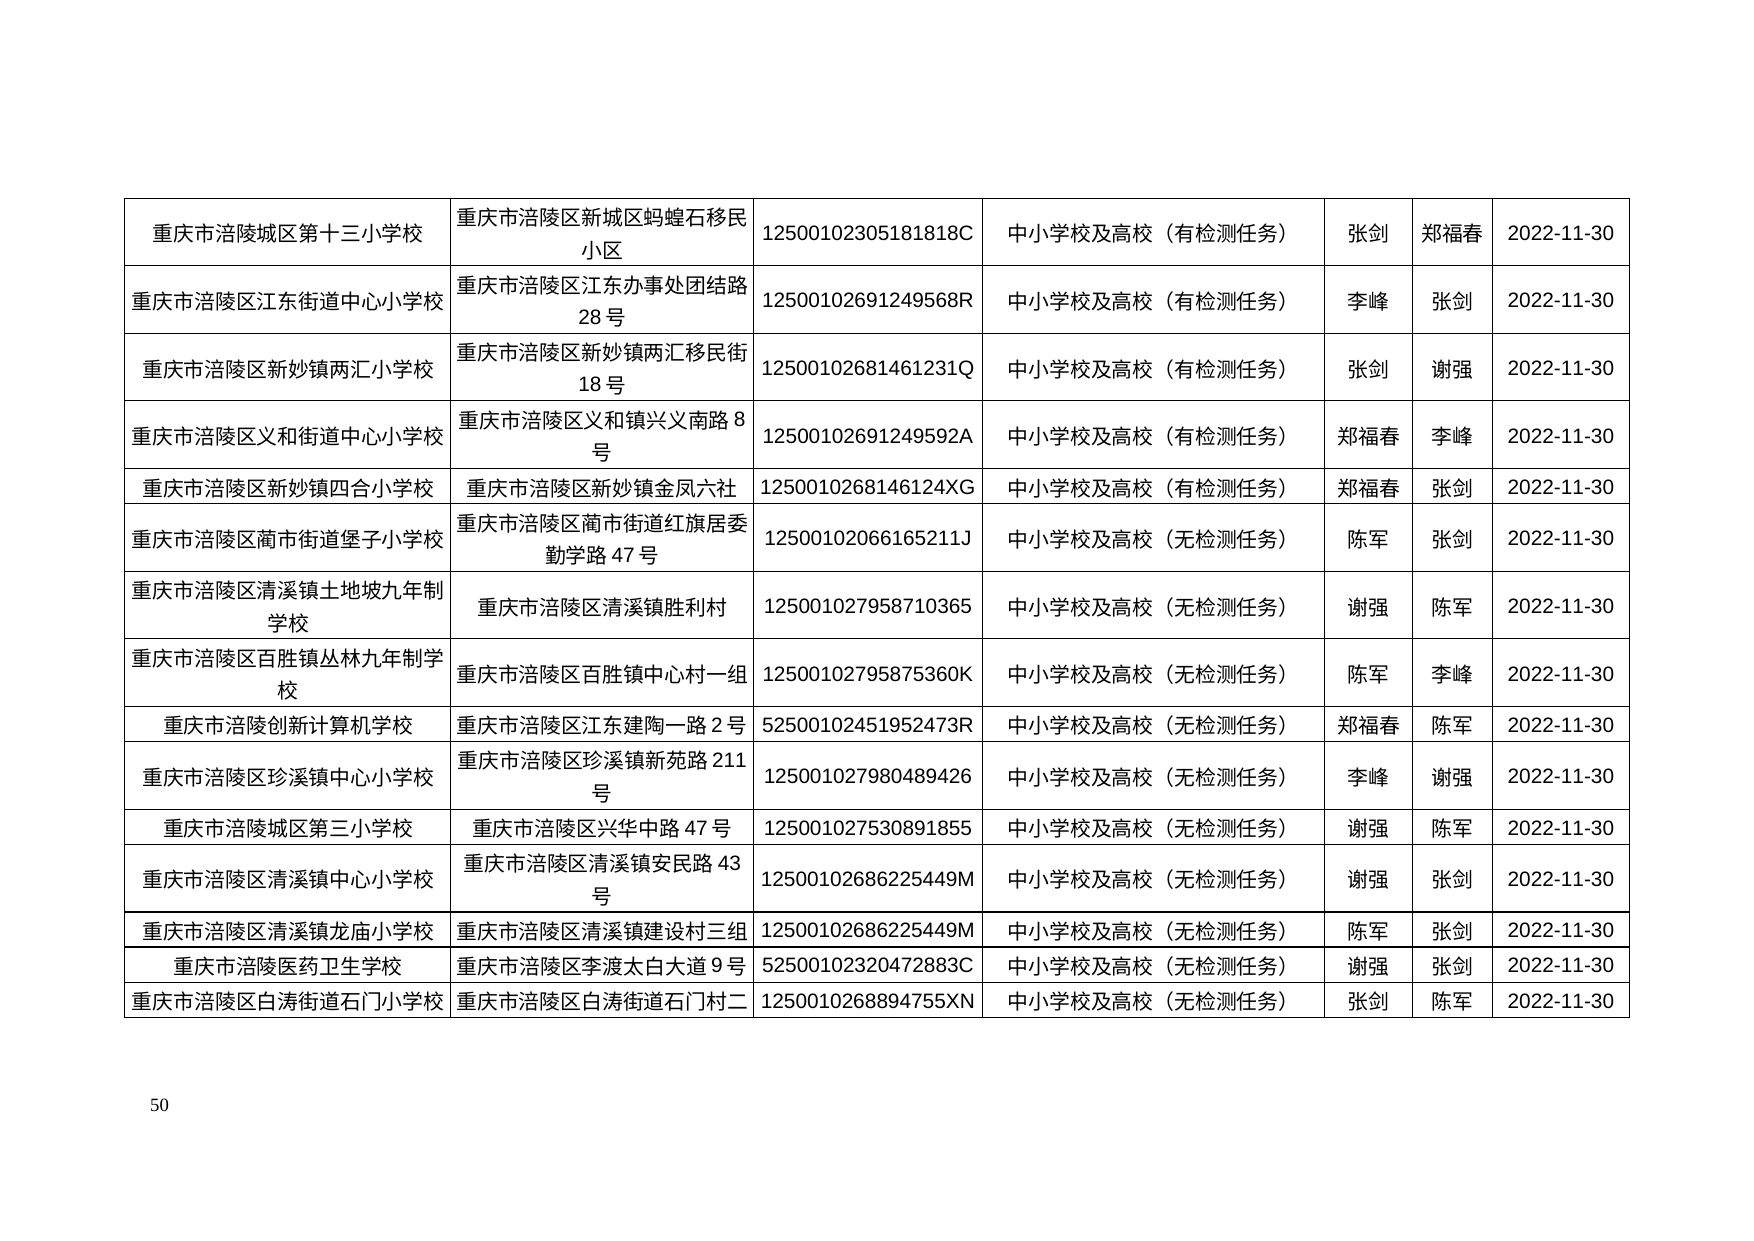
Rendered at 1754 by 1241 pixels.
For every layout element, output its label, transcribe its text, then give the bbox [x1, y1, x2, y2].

table_cell 中小学校及高校（无检测任务） [983, 742, 1324, 809]
table_cell 重庆市涪陵区白涛街道石门小学校 [125, 983, 450, 1017]
table_cell 重庆市涪陵区新妙镇金凤六社 [451, 469, 753, 503]
table_cell 张剑 [1413, 266, 1492, 333]
table_cell 125001027980489426 [754, 742, 982, 809]
table_cell 2022-11-30 [1493, 401, 1629, 468]
table_cell 重庆市涪陵区李渡太白大道9号 [451, 948, 753, 982]
table_cell 125001027958710365 [754, 572, 982, 638]
table_cell 重庆市涪陵区珍溪镇新苑路211号 [451, 742, 753, 809]
table_cell 陈军 [1413, 707, 1492, 741]
table_cell 陈军 [1325, 913, 1412, 946]
table_cell 2022-11-30 [1493, 199, 1629, 265]
table_cell 2022-11-30 [1493, 469, 1629, 503]
table_cell 郑福春 [1413, 199, 1492, 265]
table_cell 重庆市涪陵区清溪镇胜利村 [451, 572, 753, 638]
table_cell 陈军 [1413, 572, 1492, 638]
table_cell 2022-11-30 [1493, 639, 1629, 706]
table_cell 李峰 [1413, 401, 1492, 468]
table_cell 12500102066165211J [754, 504, 982, 571]
table_cell 中小学校及高校（有检测任务） [983, 266, 1324, 333]
table_cell 谢强 [1413, 742, 1492, 809]
table_cell 张剑 [1413, 845, 1492, 911]
table_cell 2022-11-30 [1493, 742, 1629, 809]
table_cell 12500102681461231Q [754, 334, 982, 400]
table_cell 重庆市涪陵区白涛街道石门村二社 [451, 983, 753, 1017]
table_cell 陈军 [1325, 504, 1412, 571]
table_cell 重庆市涪陵区义和街道中心小学校 [125, 401, 450, 468]
table_cell 1250010268146124XG [754, 469, 982, 503]
table_cell 重庆市涪陵创新计算机学校 [125, 707, 450, 741]
table_cell 2022-11-30 [1493, 707, 1629, 741]
table_cell 重庆市涪陵区新妙镇两汇移民街18号 [451, 334, 753, 400]
table_cell 重庆市涪陵区新妙镇两汇小学校 [125, 334, 450, 400]
table_cell 中小学校及高校（无检测任务） [983, 948, 1324, 982]
table_cell 2022-11-30 [1493, 913, 1629, 946]
table_cell 中小学校及高校（无检测任务） [983, 707, 1324, 741]
table_cell 重庆市涪陵区新妙镇四合小学校 [125, 469, 450, 503]
table_cell 2022-11-30 [1493, 266, 1629, 333]
table_cell 重庆市涪陵区江东建陶一路2号 [451, 707, 753, 741]
table_cell 谢强 [1325, 845, 1412, 911]
table_cell 中小学校及高校（有检测任务） [983, 334, 1324, 400]
table_cell 中小学校及高校（有检测任务） [983, 401, 1324, 468]
table_cell 2022-11-30 [1493, 572, 1629, 638]
table_cell 重庆市涪陵区百胜镇中心村一组 [451, 639, 753, 706]
table_cell 张剑 [1413, 504, 1492, 571]
table_cell 12500102691249592A [754, 401, 982, 468]
table_cell 陈军 [1325, 639, 1412, 706]
table_cell 张剑 [1413, 469, 1492, 503]
table_cell 重庆市涪陵区清溪镇龙庙小学校 [125, 913, 450, 946]
table_cell 李峰 [1325, 742, 1412, 809]
table_cell 重庆市涪陵区江东街道中心小学校 [125, 266, 450, 333]
table_cell 中小学校及高校（无检测任务） [983, 639, 1324, 706]
table_cell 125001027530891855 [754, 810, 982, 844]
table_cell 中小学校及高校（无检测任务） [983, 983, 1324, 1017]
table_cell 中小学校及高校（有检测任务） [983, 199, 1324, 265]
table_cell 重庆市涪陵区清溪镇安民路43号 [451, 845, 753, 911]
table_cell 重庆市涪陵城区第十三小学校 [125, 199, 450, 265]
table_cell 12500102795875360K [754, 639, 982, 706]
table_cell 张剑 [1325, 983, 1412, 1017]
table_cell 张剑 [1413, 913, 1492, 946]
table_cell 李峰 [1413, 639, 1492, 706]
table_cell 12500102691249568R [754, 266, 982, 333]
table_cell 重庆市涪陵区清溪镇土地坡九年制学校 [125, 572, 450, 638]
table_cell 中小学校及高校（无检测任务） [983, 572, 1324, 638]
table_cell 中小学校及高校（有检测任务） [983, 469, 1324, 503]
table_cell 张剑 [1413, 948, 1492, 982]
table_cell 中小学校及高校（无检测任务） [983, 845, 1324, 911]
table_cell 重庆市涪陵区蔺市街道红旗居委勤学路47号 [451, 504, 753, 571]
table_cell 重庆市涪陵区清溪镇建设村三组 [451, 913, 753, 946]
table_cell 2022-11-30 [1493, 334, 1629, 400]
table_cell 2022-11-30 [1493, 983, 1629, 1017]
table_cell 重庆市涪陵区兴华中路47号 [451, 810, 753, 844]
table_cell 重庆市涪陵区珍溪镇中心小学校 [125, 742, 450, 809]
table_cell 陈军 [1413, 983, 1492, 1017]
table_cell 12500102686225449M [754, 845, 982, 911]
table_cell 重庆市涪陵区蔺市街道堡子小学校 [125, 504, 450, 571]
table_cell 重庆市涪陵区义和镇兴义南路8号 [451, 401, 753, 468]
table_cell 重庆市涪陵医药卫生学校 [125, 948, 450, 982]
table_cell 中小学校及高校（无检测任务） [983, 810, 1324, 844]
table_cell 2022-11-30 [1493, 948, 1629, 982]
table_cell 1250010268894755XN [754, 983, 982, 1017]
table_cell 52500102320472883C [754, 948, 982, 982]
table_cell 李峰 [1325, 266, 1412, 333]
table_cell 2022-11-30 [1493, 845, 1629, 911]
table_cell 重庆市涪陵区江东办事处团结路28号 [451, 266, 753, 333]
table_cell 12500102686225449M [754, 913, 982, 946]
table_cell 谢强 [1325, 572, 1412, 638]
table_cell 2022-11-30 [1493, 810, 1629, 844]
table_cell 12500102305181818C [754, 199, 982, 265]
table_cell 重庆市涪陵城区第三小学校 [125, 810, 450, 844]
table_cell 郑福春 [1325, 401, 1412, 468]
table_cell 52500102451952473R [754, 707, 982, 741]
table_cell 张剑 [1325, 199, 1412, 265]
table_cell 陈军 [1413, 810, 1492, 844]
table_cell 重庆市涪陵区清溪镇中心小学校 [125, 845, 450, 911]
table_cell 郑福春 [1325, 469, 1412, 503]
table_cell 2022-11-30 [1493, 504, 1629, 571]
table_cell 中小学校及高校（无检测任务） [983, 913, 1324, 946]
table_cell 张剑 [1325, 334, 1412, 400]
table_cell 谢强 [1325, 948, 1412, 982]
table_cell 重庆市涪陵区百胜镇丛林九年制学校 [125, 639, 450, 706]
table_cell 谢强 [1325, 810, 1412, 844]
table_cell 中小学校及高校（无检测任务） [983, 504, 1324, 571]
table_cell 郑福春 [1325, 707, 1412, 741]
table_cell 重庆市涪陵区新城区蚂蝗石移民小区 [451, 199, 753, 265]
table_cell 谢强 [1413, 334, 1492, 400]
